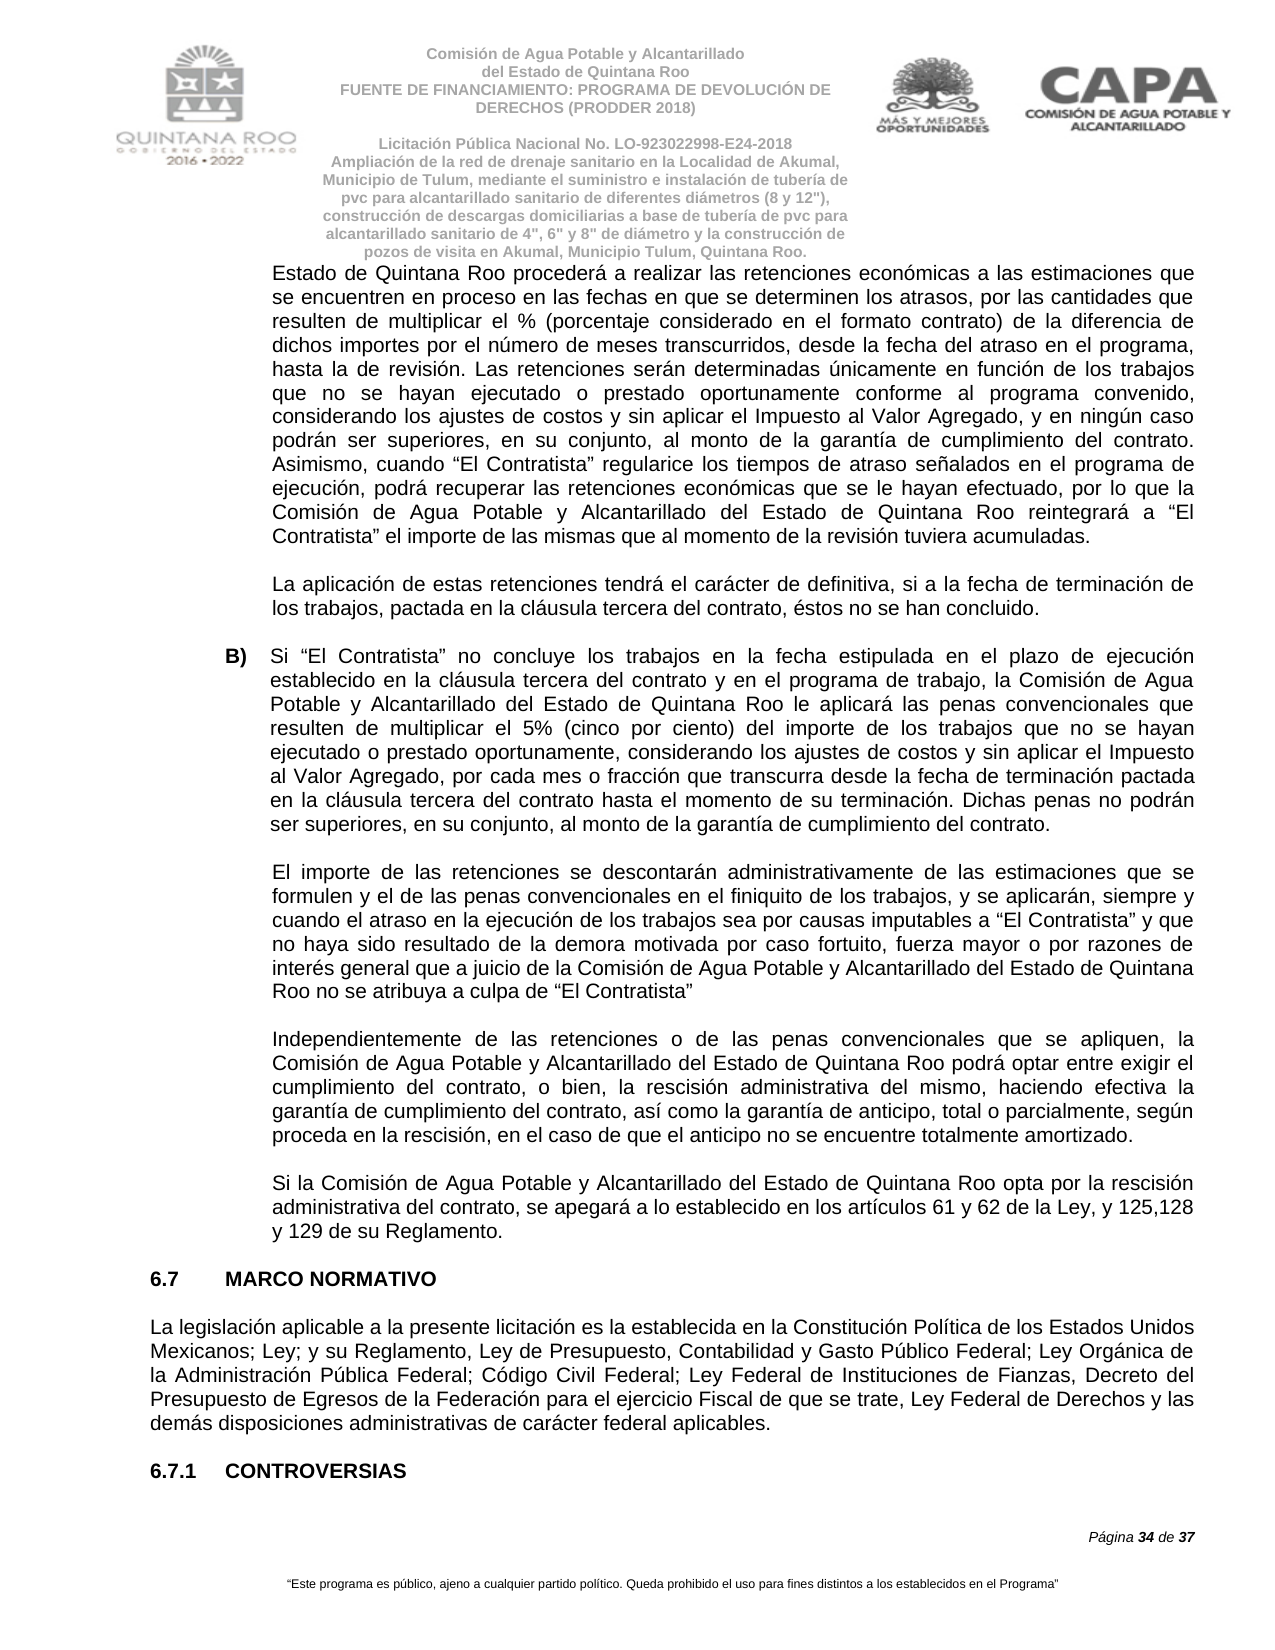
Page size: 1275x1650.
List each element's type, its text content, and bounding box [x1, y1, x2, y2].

picture [110, 13, 1235, 186]
text El importe de las retenciones se descontarán administrativamente de las estimaciones que se formulen y el de las penas convencionales en el finiquito de los trabajos, y se aplicarán, siempre y cuando el atraso en la ejecución de los trabajos sea por causas imputables a “El Contratista” y que no haya sido resultado de la demora motivada por caso fortuito, fuerza mayor o por razones de interés general que a juicio de la Comisión de Agua Potable y Alcantarillado del Estado de Quintana Roo no se atribuya a culpa de “El Contratista” [272, 859, 1196, 1003]
text 6.7.1 CONTROVERSIAS [150, 1458, 1196, 1482]
text B) Si “El Contratista” no concluye los trabajos en la fecha estipulada en el plazo de ejecución establecido en la cláusula tercera del contrato y en el programa de trabajo, la Comisión de Agua Potable y Alcantarillado del Estado de Quintana Roo le aplicará las penas convencionales que resulten de multiplicar el 5% (cinco por ciento) del importe de los trabajos que no se hayan ejecutado o prestado oportunamente, considerando los ajustes de costos y sin aplicar el Impuesto al Valor Agregado, por cada mes o fracción que transcurra desde la fecha de terminación pactada en la cláusula tercera del contrato hasta el momento de su terminación. Dichas penas no podrán ser superiores, en su conjunto, al monto de la garantía de cumplimiento del contrato. [225, 644, 1196, 836]
text Si la Comisión de Agua Potable y Alcantarillado del Estado de Quintana Roo opta por la rescisión administrativa del contrato, se apegará a lo establecido en los artículos 61 y 62 de la Ley, y 125,128 y 129 de su Reglamento. [272, 1171, 1196, 1243]
text La aplicación de estas retenciones tendrá el carácter de definitiva, si a la fecha de terminación de los trabajos, pactada en la cláusula tercera del contrato, éstos no se han concluido. [272, 572, 1196, 620]
text La legislación aplicable a la presente licitación es la establecida en la Constitución Política de los Estados Unidos Mexicanos; Ley; y su Reglamento, Ley de Presupuesto, Contabilidad y Gasto Público Federal; Ley Orgánica de la Administración Pública Federal; Código Civil Federal; Ley Federal de Instituciones de Fianzas, Decreto del Presupuesto de Egresos de la Federación para el ejercicio Fiscal de que se trate, Ley Federal de Derechos y las demás disposiciones administrativas de carácter federal aplicables. [150, 1315, 1196, 1434]
text Independientemente de las retenciones o de las penas convencionales que se apliquen, la Comisión de Agua Potable y Alcantarillado del Estado de Quintana Roo podrá optar entre exigir el cumplimiento del contrato, o bien, la rescisión administrativa del mismo, haciendo efectiva la garantía de cumplimiento del contrato, así como la garantía de anticipo, total o parcialmente, según proceda en la rescisión, en el caso de que el anticipo no se encuentre totalmente amortizado. [272, 1027, 1196, 1147]
text 6.7 MARCO NORMATIVO [150, 1267, 1196, 1291]
